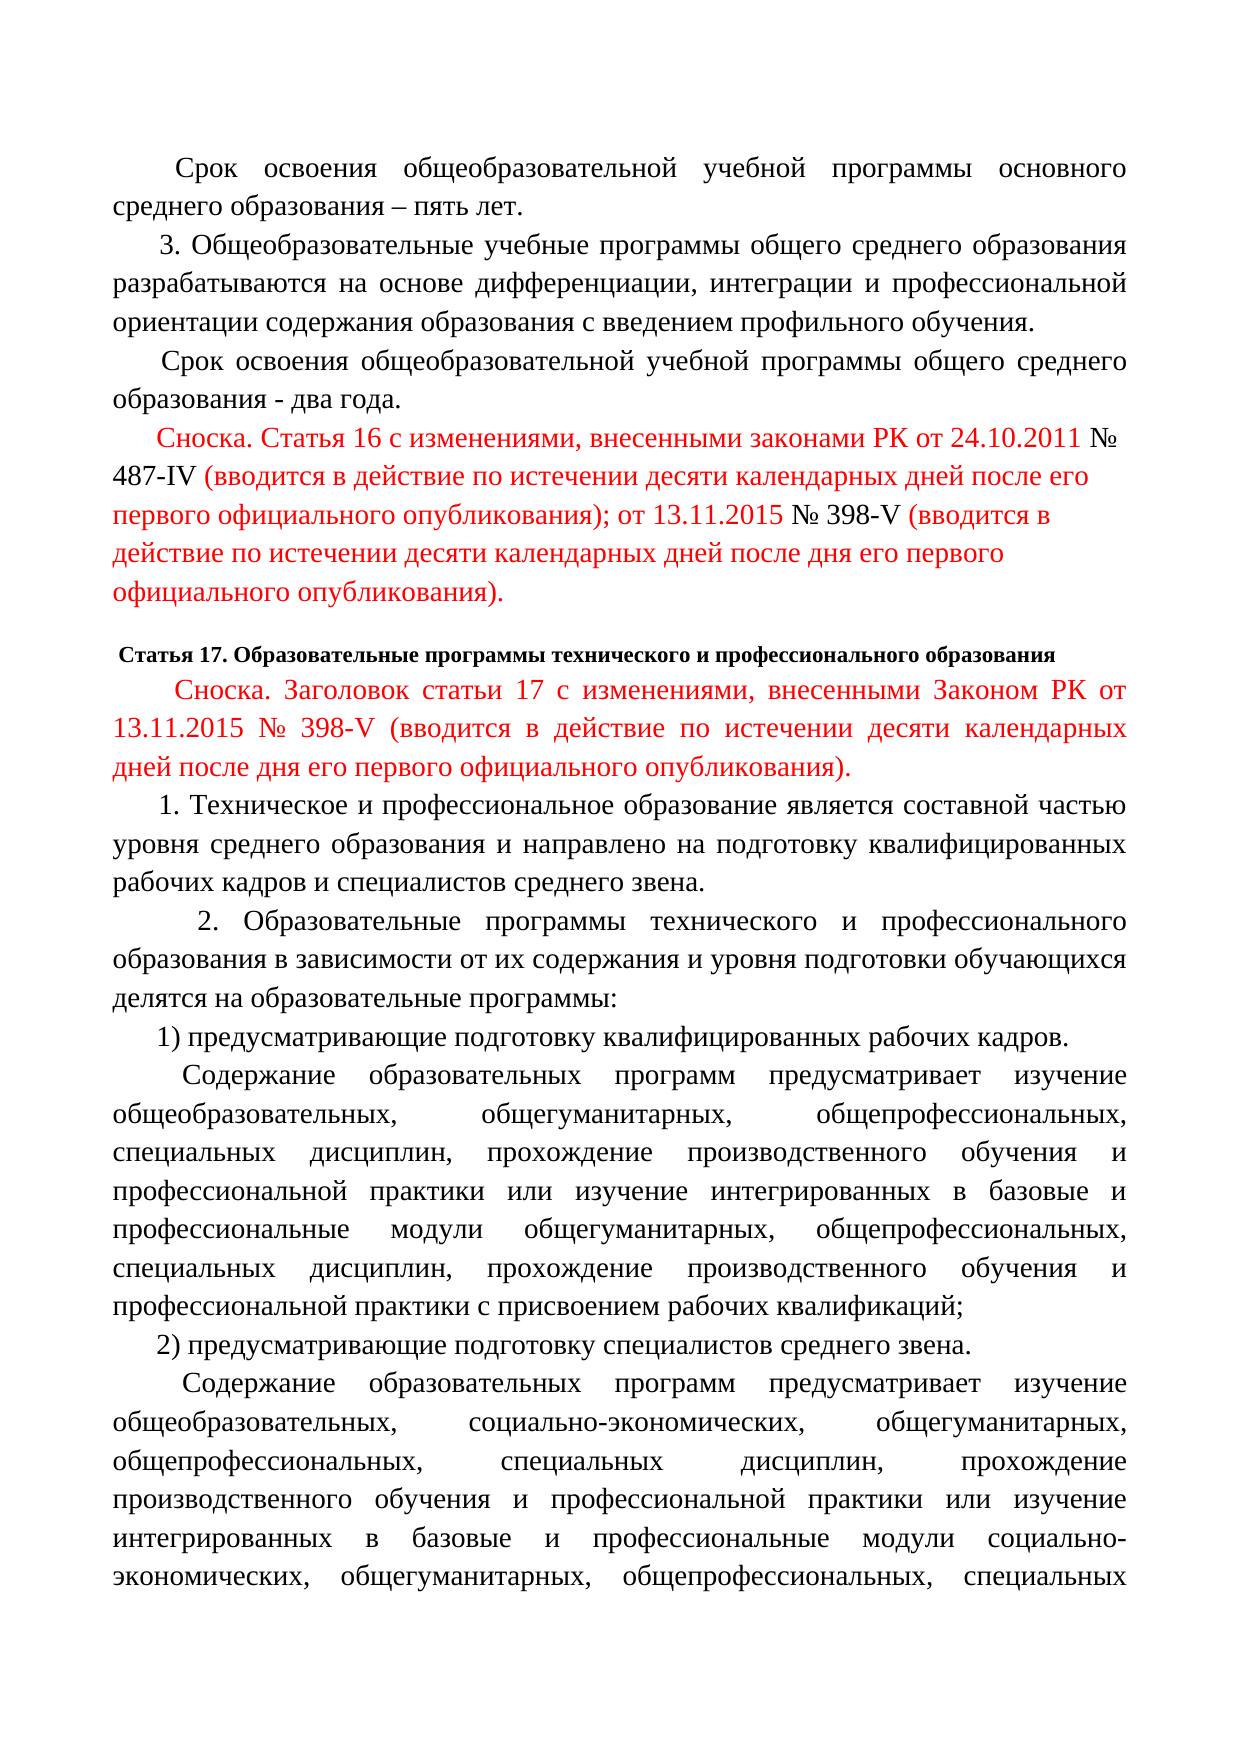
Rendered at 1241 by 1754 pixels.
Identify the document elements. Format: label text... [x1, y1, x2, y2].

text 1) предусматривающие подготовку квалифицированных рабочих кадров. [112, 1019, 1128, 1052]
text Срок освоения общеобразовательной учебной программы общего среднего образования - два года. [112, 343, 1128, 415]
text Сноска. Статья 16 с изменениями, внесенными законами РК от 24.10.2011 № 487-IV (вводится в действие по истечении десяти календарных дней после его первого официального опубликования); от 13.11.2015 № 398-V (вводится в действие по истечении десяти календарных дней после дня его первого официального опубликования). [112, 420, 1128, 638]
text Статья 17. Образовательные программы технического и профессионального образования [112, 642, 1128, 668]
text Содержание образовательных программ предусматривает изучение общеобразовательных, общегуманитарных, общепрофессиональных, специальных дисциплин, прохождение производственного обучения и профессиональной практики или изучение интегрированных в базовые и профессиональные модули общегуманитарных, общепрофессиональных, специальных дисциплин, прохождение производственного обучения и профессиональной практики с присвоением рабочих квалификаций; [112, 1057, 1128, 1322]
text Сноска. Заголовок статьи 17 с изменениями, внесенными Законом РК от 13.11.2015 № 398-V (вводится в действие по истечении десяти календарных дней после дня его первого официального опубликования). [112, 672, 1128, 782]
text 2. Образовательные программы технического и профессионального образования в зависимости от их содержания и уровня подготовки обучающихся делятся на образовательные программы: [112, 903, 1128, 1014]
text 1. Техническое и профессиональное образование является составной частью уровня среднего образования и направлено на подготовку квалифицированных рабочих кадров и специалистов среднего звена. [112, 787, 1128, 898]
text 3. Общеобразовательные учебные программы общего среднего образования разрабатываются на основе дифференциации, интеграции и профессиональной ориентации содержания образования с введением профильного обучения. [112, 227, 1128, 338]
text Срок освоения общеобразовательной учебной программы основного среднего образования – пять лет. [112, 150, 1128, 222]
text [112, 1366, 1128, 1592]
text 2) предусматривающие подготовку специалистов среднего звена. [112, 1327, 1128, 1361]
